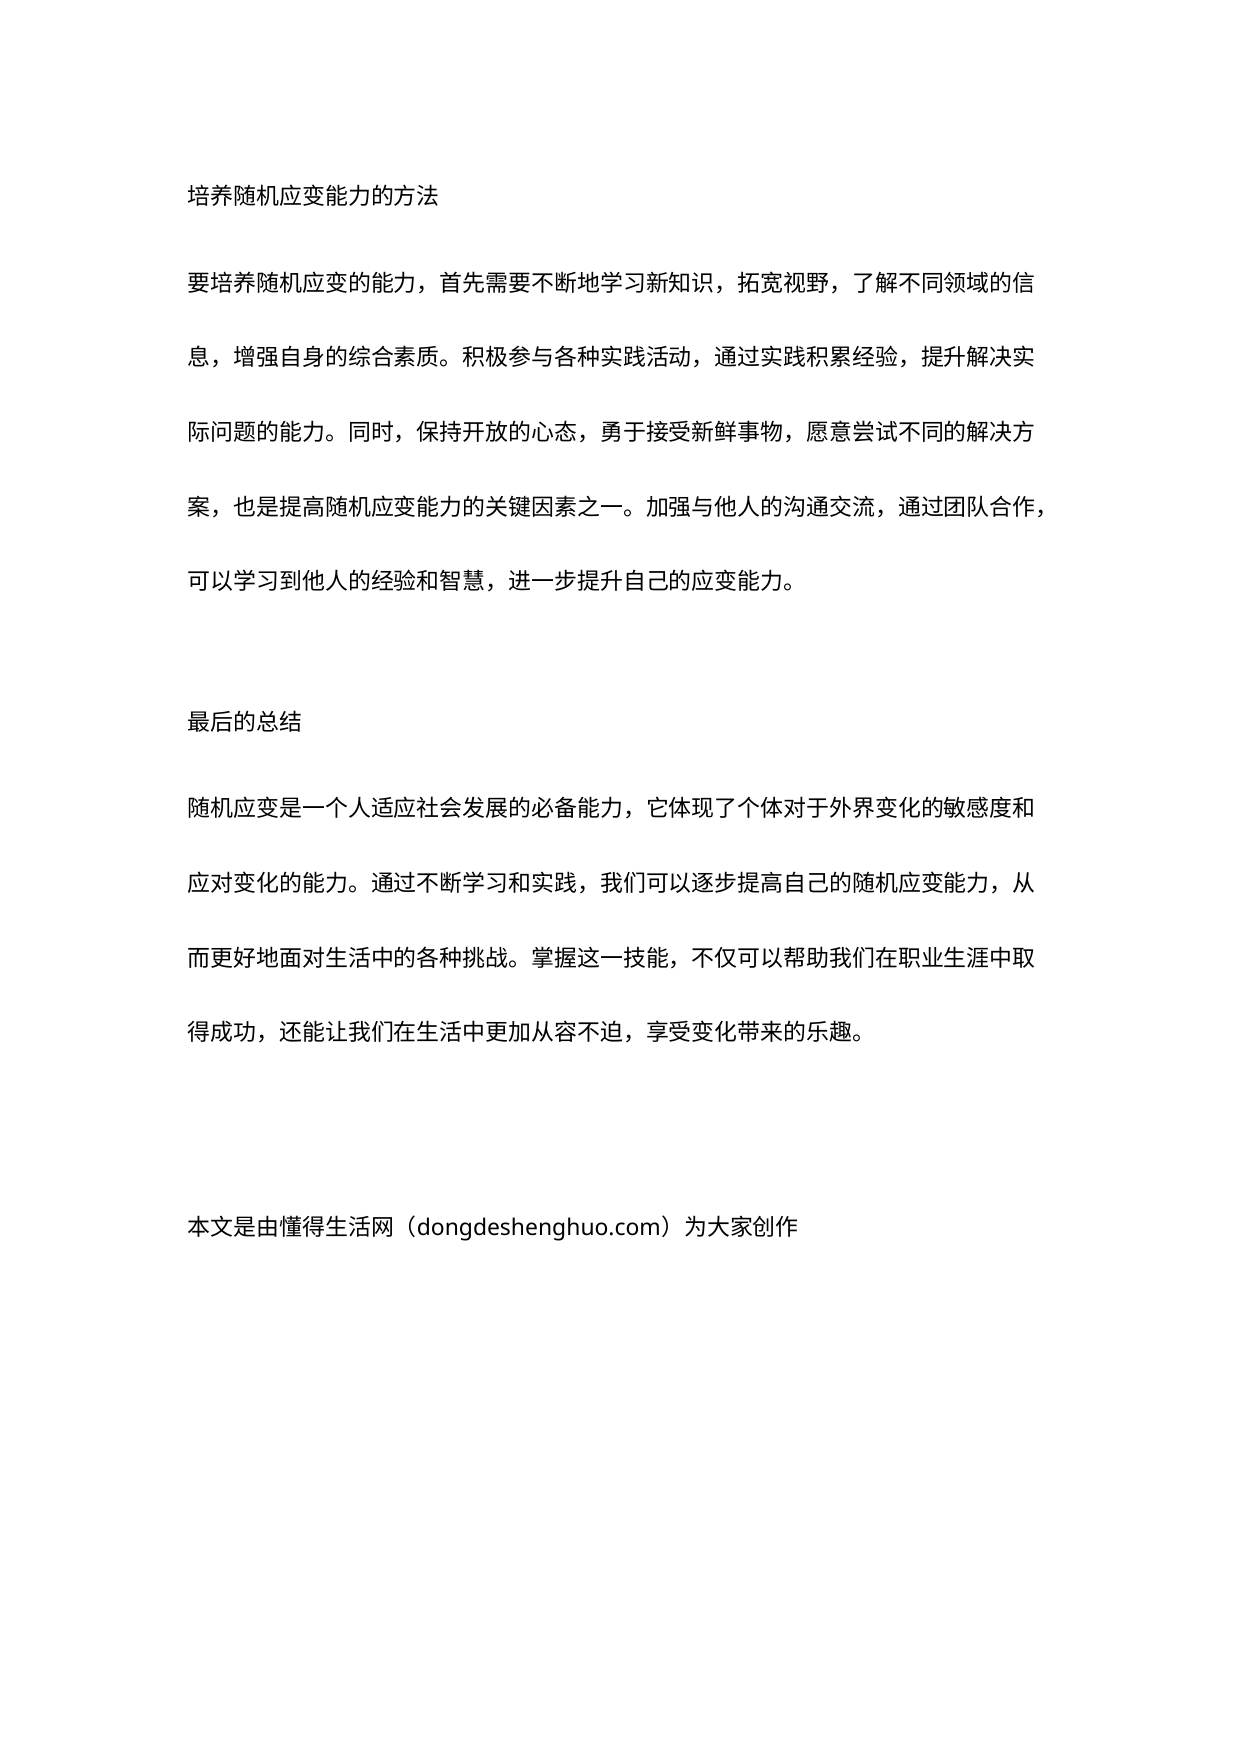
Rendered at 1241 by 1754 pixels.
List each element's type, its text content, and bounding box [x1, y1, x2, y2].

text 要培养随机应变的能力，首先需要不断地学习新知识，拓宽视野，了解不同领域的信息，增强自身的综合素质。积极参与各种实践活动，通过实践积累经验，提升解决实际问题的能力。同时，保持开放的心态，勇于接受新鲜事物，愿意尝试不同的解决方案，也是提高随机应变能力的关键因素之一。加强与他人的沟通交流，通过团队合作，可以学习到他人的经验和智慧，进一步提升自己的应变能力。 [187, 248, 1053, 612]
text 本文是由懂得生活网（dongdeshenghuo.com）为大家创作 [187, 1193, 1053, 1258]
text 培养随机应变能力的方法 [187, 162, 1053, 227]
text 最后的总结 [187, 688, 1053, 753]
text 随机应变是一个人适应社会发展的必备能力，它体现了个体对于外界变化的敏感度和应对变化的能力。通过不断学习和实践，我们可以逐步提高自己的随机应变能力，从而更好地面对生活中的各种挑战。掌握这一技能，不仅可以帮助我们在职业生涯中取得成功，还能让我们在生活中更加从容不迫，享受变化带来的乐趣。 [187, 774, 1053, 1063]
